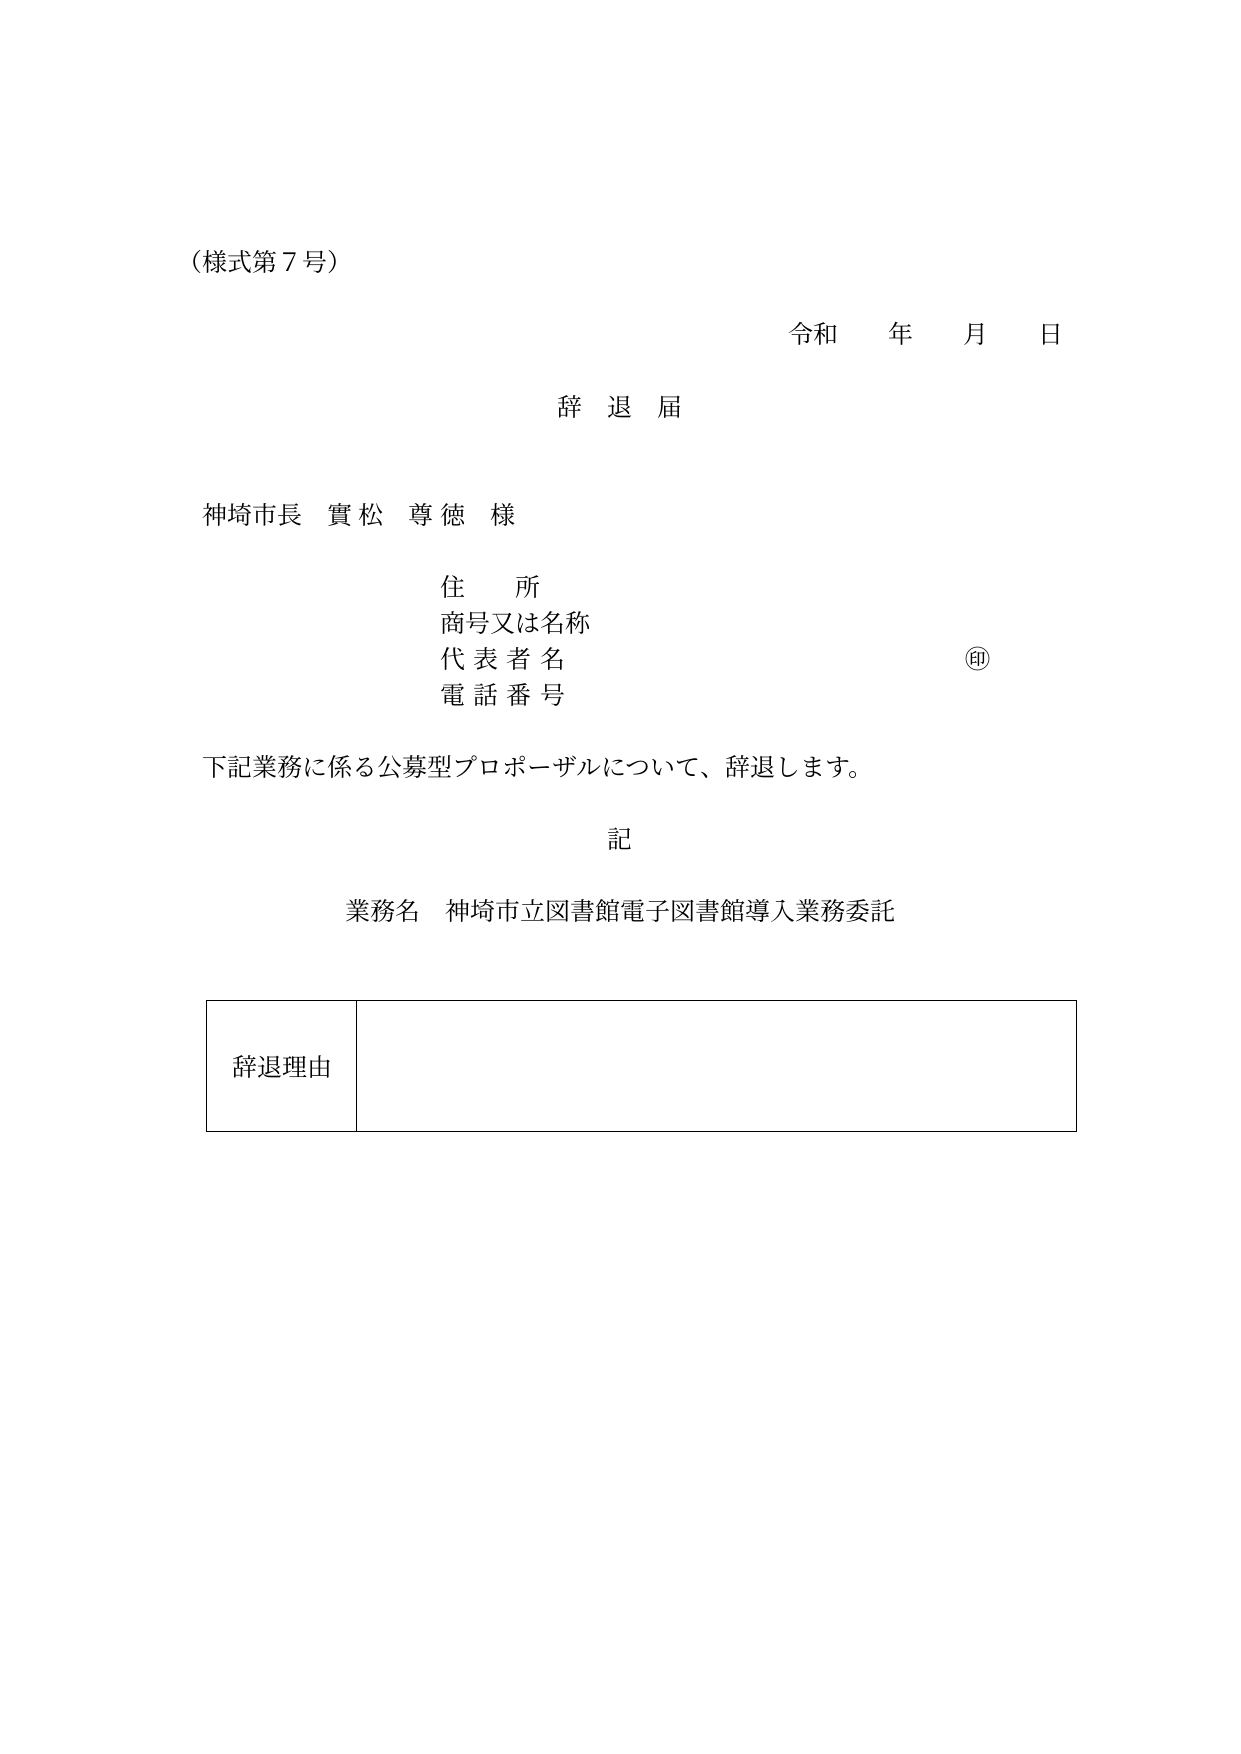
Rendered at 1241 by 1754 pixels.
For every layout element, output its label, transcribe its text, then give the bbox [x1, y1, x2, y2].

text 令和 年 月 日 [177, 315, 1063, 351]
text 神埼市長 實 松 尊 徳 様 [177, 495, 1063, 531]
text 住所 [440, 567, 1063, 603]
text 電話番号 [440, 676, 1063, 712]
text 業務名 神埼市立図書館電子図書館導入業務委託 [177, 892, 1063, 928]
table_header [357, 1001, 1076, 1131]
table_header 辞退理由 [207, 1001, 356, 1131]
text （様式第７号） [177, 243, 1063, 279]
text 代表者名 ㊞ [440, 639, 1063, 676]
text 辞 退 届 [177, 387, 1063, 423]
text 商号又は名称 [440, 603, 1063, 639]
text 下記業務に係る公募型プロポーザルについて、辞退します。 [177, 748, 1063, 784]
text 記 [177, 820, 1063, 856]
